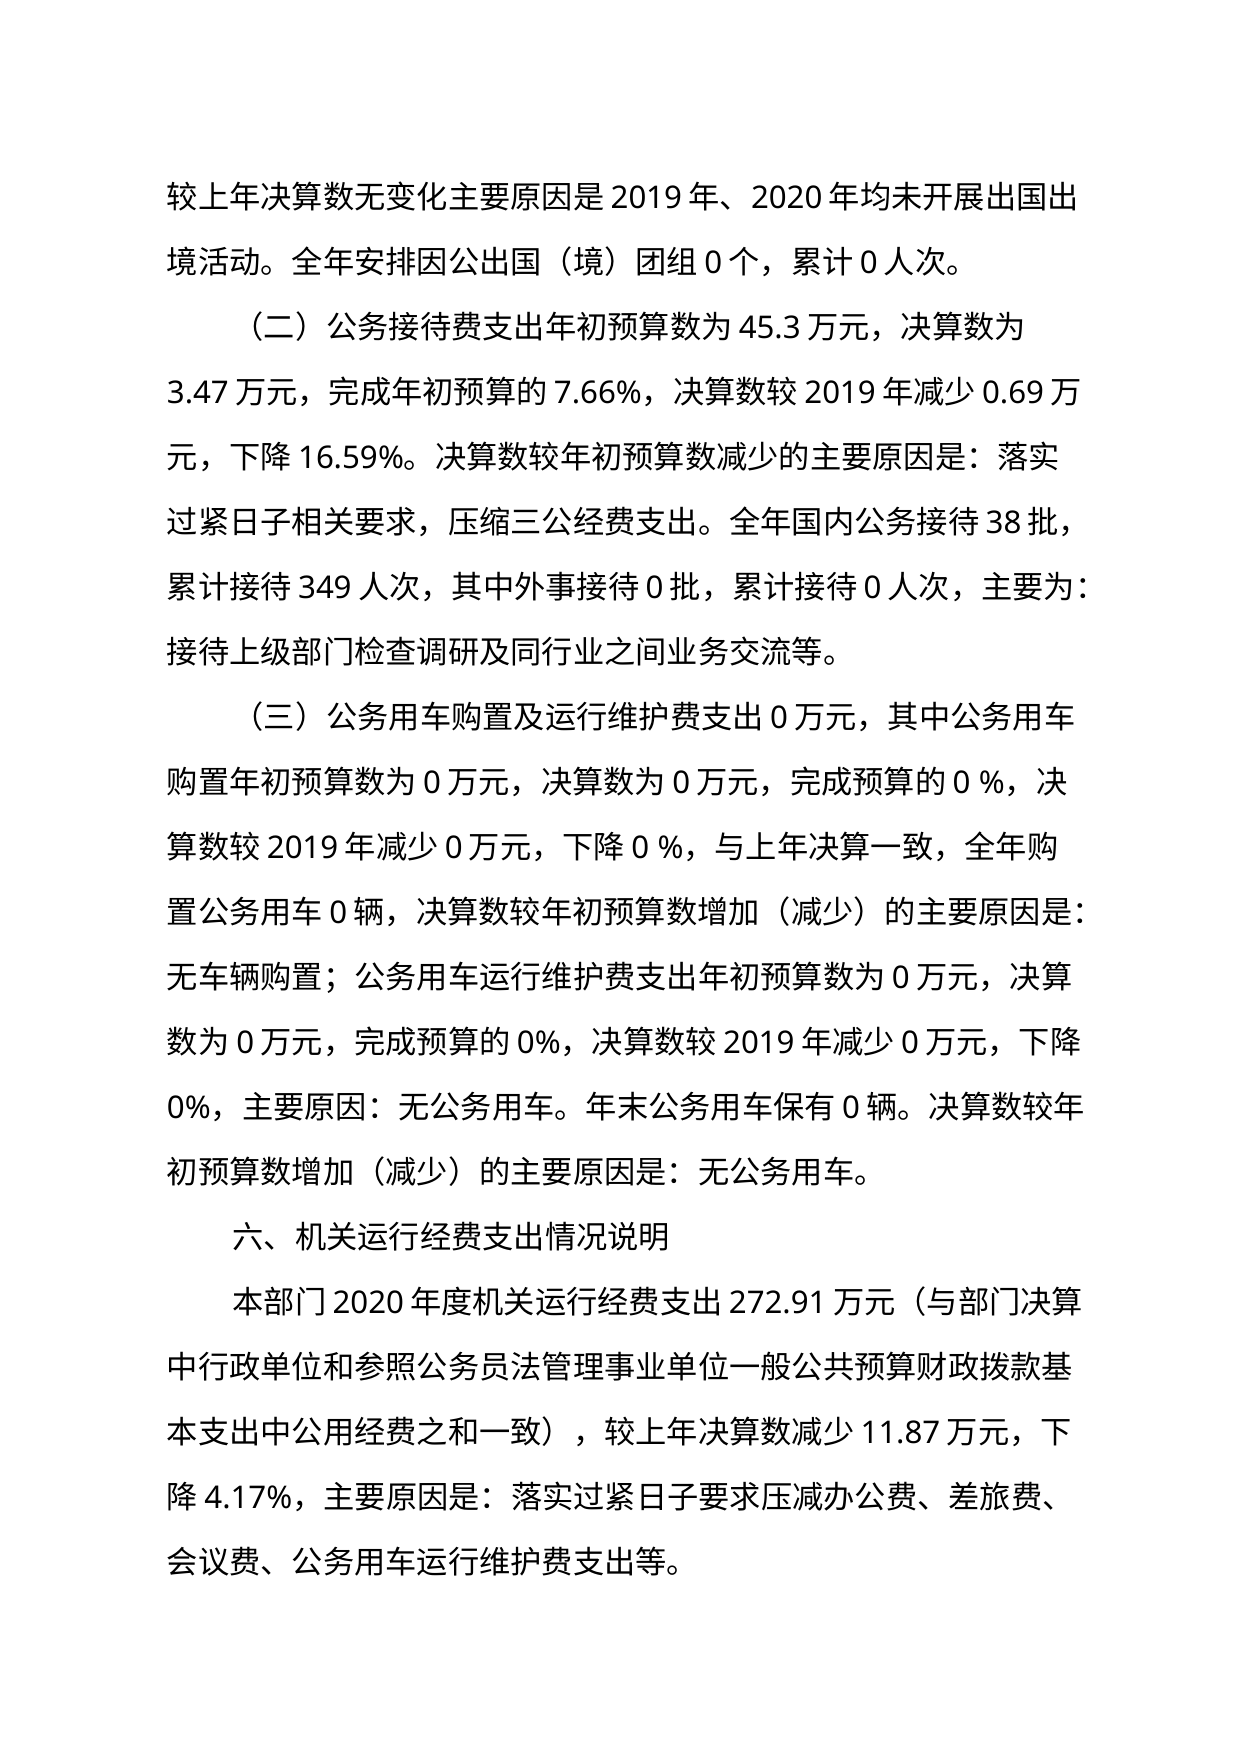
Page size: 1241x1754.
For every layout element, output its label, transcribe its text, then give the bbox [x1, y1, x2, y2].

text （三）公务用车购置及运行维护费支出0万元，其中公务用车购置年初预算数为0万元，决算数为0万元，完成预算的0 %，决算数较2019年减少0万元，下降0 %，与上年决算一致，全年购置公务用车0辆，决算数较年初预算数增加（减少）的主要原因是：无车辆购置；公务用车运行维护费支出年初预算数为0万元，决算数为 0万元，完成预算的0%，决算数较2019年减少0万元，下降0%，主要原因：无公务用车。年末公务用车保有0辆。决算数较年初预算数增加（减少）的主要原因是：无公务用车。 [167, 682, 1085, 1202]
text （二）公务接待费支出年初预算数为45.3万元，决算数为3.47万元，完成年初预算的7.66%，决算数较2019年减少0.69万元，下降16.59%。决算数较年初预算数减少的主要原因是：落实过紧日子相关要求，压缩三公经费支出。全年国内公务接待38批，累计接待349人次，其中外事接待0批，累计接待0人次，主要为：接待上级部门检查调研及同行业之间业务交流等。 [167, 292, 1085, 682]
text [167, 162, 1085, 292]
text 本部门2020年度机关运行经费支出272.91万元（与部门决算中行政单位和参照公务员法管理事业单位一般公共预算财政拨款基本支出中公用经费之和一致），较上年决算数减少11.87万元，下降4.17%，主要原因是：落实过紧日子要求压减办公费、差旅费、会议费、公务用车运行维护费支出等。 [167, 1267, 1085, 1592]
text 六、机关运行经费支出情况说明 [167, 1202, 1085, 1267]
